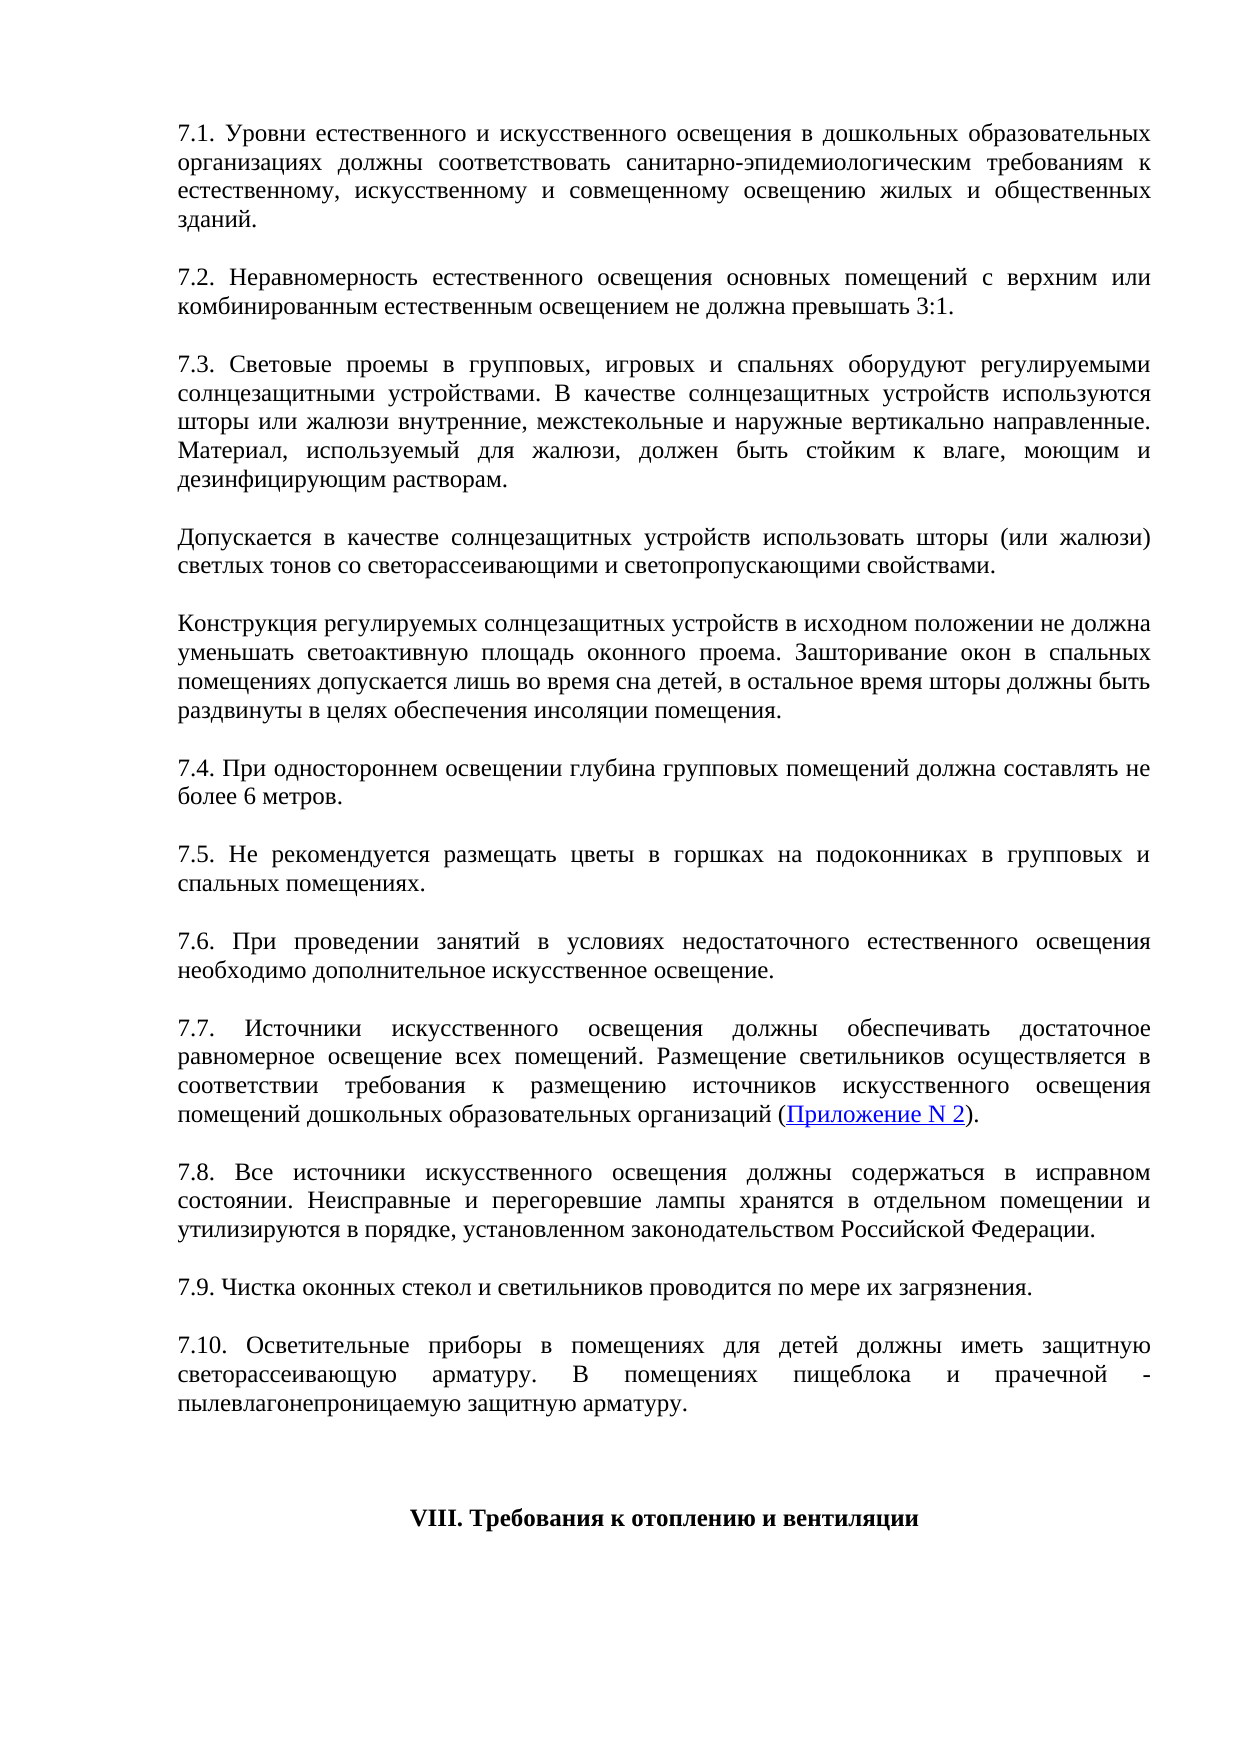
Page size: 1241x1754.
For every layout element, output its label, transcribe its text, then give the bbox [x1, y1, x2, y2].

text 7.4. При одностороннем освещении глубина групповых помещений должна составлять не более 6 метров. [177, 753, 1152, 810]
text 7.5. Не рекомендуется размещать цветы в горшках на подоконниках в групповых и спальных помещениях. [177, 839, 1152, 897]
text Допускается в качестве солнцезащитных устройств использовать шторы (или жалюзи) светлых тонов со светорассеивающими и светопропускающими свойствами. [177, 522, 1152, 579]
text 7.8. Все источники искусственного освещения должны содержаться в исправном состоянии. Неисправные и перегоревшие лампы хранятся в отдельном помещении и утилизируются в порядке, установленном законодательством Российской Федерации. [177, 1157, 1152, 1243]
text 7.3. Световые проемы в групповых, игровых и спальнях оборудуют регулируемыми солнцезащитными устройствами. В качестве солнцезащитных устройств используются шторы или жалюзи внутренние, межстекольные и наружные вертикально направленные. Материал, используемый для жалюзи, должен быть стойким к влаге, моющим и дезинфицирующим растворам. [177, 349, 1152, 493]
text 7.2. Неравномерность естественного освещения основных помещений с верхним или комбинированным естественным освещением не должна превышать 3:1. [177, 262, 1152, 320]
text VIII. Требования к отоплению и вентиляции [177, 1503, 1152, 1532]
text Конструкция регулируемых солнцезащитных устройств в исходном положении не должна уменьшать светоактивную площадь оконного проема. Зашторивание окон в спальных помещениях допускается лишь во время сна детей, в остальное время шторы должны быть раздвинуты в целях обеспечения инсоляции помещения. [177, 608, 1152, 723]
text 7.1. Уровни естественного и искусственного освещения в дошкольных образовательных организациях должны соответствовать санитарно-эпидемиологическим требованиям к естественному, искусственному и совмещенному освещению жилых и общественных зданий. [177, 118, 1152, 233]
text 7.9. Чистка оконных стекол и светильников проводится по мере их загрязнения. [177, 1272, 1152, 1301]
text 7.6. При проведении занятий в условиях недостаточного естественного освещения необходимо дополнительное искусственное освещение. [177, 926, 1152, 983]
text 7.7. Источники искусственного освещения должны обеспечивать достаточное равномерное освещение всех помещений. Размещение светильников осуществляется в соответствии требования к размещению источников искусственного освещения помещений дошкольных образовательных организаций (Приложение N 2). [177, 1013, 1152, 1128]
text 7.10. Осветительные приборы в помещениях для детей должны иметь защитную светорассеивающую арматуру. В помещениях пищеблока и прачечной - пылевлагонепроницаемую защитную арматуру. [177, 1330, 1152, 1416]
